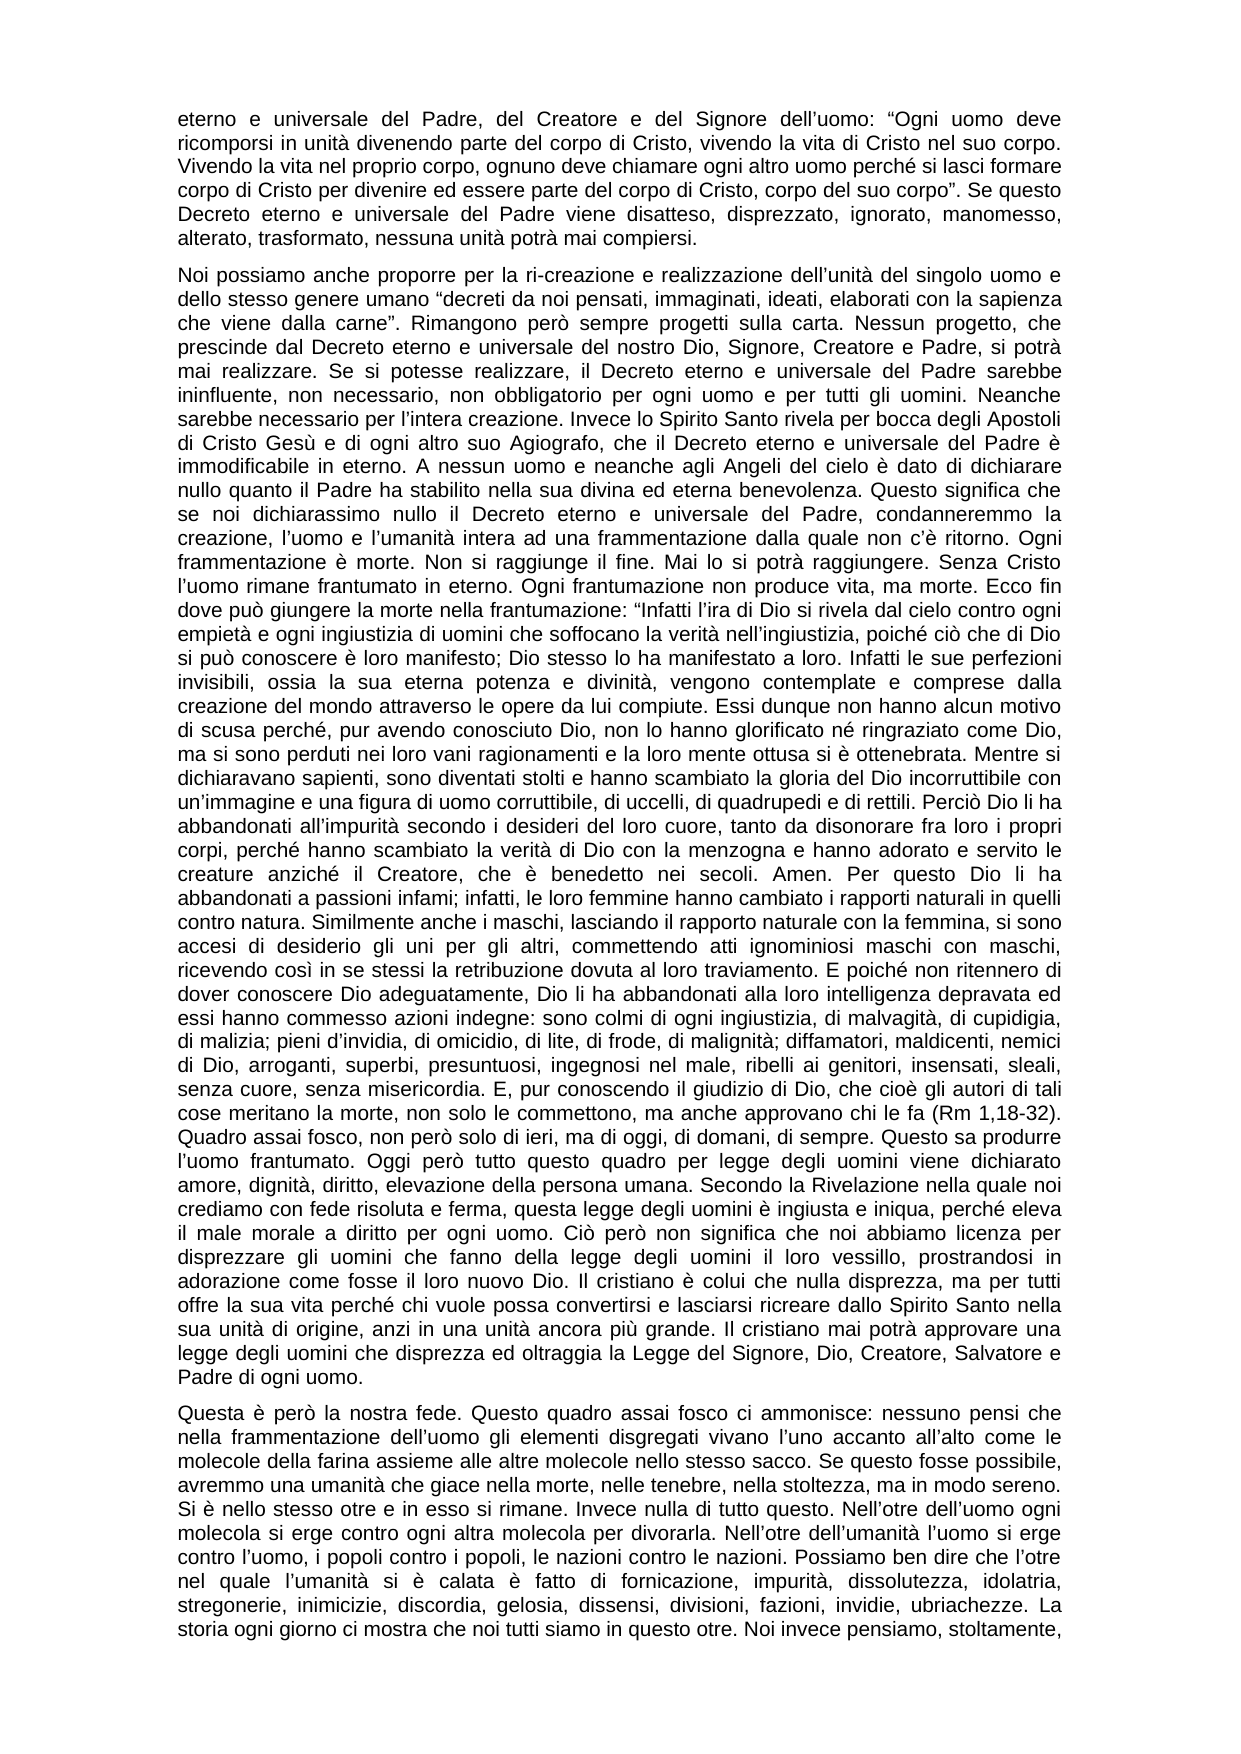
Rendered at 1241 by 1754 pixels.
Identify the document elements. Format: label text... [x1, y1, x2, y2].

text Noi possiamo anche proporre per la ri-creazione e realizzazione dell’unità del singolo uomo e dello stesso genere umano “decreti da noi pensati, immaginati, ideati, elaborati con la sapienza che viene dalla carne”. Rimangono però sempre progetti sulla carta. Nessun progetto, che prescinde dal Decreto eterno e universale del nostro Dio, Signore, Creatore e Padre, si potrà mai realizzare. Se si potesse realizzare, il Decreto eterno e universale del Padre sarebbe ininfluente, non necessario, non obbligatorio per ogni uomo e per tutti gli uomini. Neanche sarebbe necessario per l’intera creazione. Invece lo Spirito Santo rivela per bocca degli Apostoli di Cristo Gesù e di ogni altro suo Agiografo, che il Decreto eterno e universale del Padre è immodificabile in eterno. A nessun uomo e neanche agli Angeli del cielo è dato di dichiarare nullo quanto il Padre ha stabilito nella sua divina ed eterna benevolenza. Questo significa che se noi dichiarassimo nullo il Decreto eterno e universale del Padre, condanneremmo la creazione, l’uomo e l’umanità intera ad una frammentazione dalla quale non c’è ritorno. Ogni frammentazione è morte. Non si raggiunge il fine. Mai lo si potrà raggiungere. Senza Cristo l’uomo rimane frantumato in eterno. Ogni frantumazione non produce vita, ma morte. Ecco fin dove può giungere la morte nella frantumazione: “Infatti l’ira di Dio si rivela dal cielo contro ogni empietà e ogni ingiustizia di uomini che soffocano la verità nell’ingiustizia, poiché ciò che di Dio si può conoscere è loro manifesto; Dio stesso lo ha manifestato a loro. Infatti le sue perfezioni invisibili, ossia la sua eterna potenza e divinità, vengono contemplate e comprese dalla creazione del mondo attraverso le opere da lui compiute. Essi dunque non hanno alcun motivo di scusa perché, pur avendo conosciuto Dio, non lo hanno glorificato né ringraziato come Dio, ma si sono perduti nei loro vani ragionamenti e la loro mente ottusa si è ottenebrata. Mentre si dichiaravano sapienti, sono diventati stolti e hanno scambiato la gloria del Dio incorruttibile con un’immagine e una figura di uomo corruttibile, di uccelli, di quadrupedi e di rettili. Perciò Dio li ha abbandonati all’impurità secondo i desideri del loro cuore, tanto da disonorare fra loro i propri corpi, perché hanno scambiato la verità di Dio con la menzogna e hanno adorato e servito le creature anziché il Creatore, che è benedetto nei secoli. Amen. Per questo Dio li ha abbandonati a passioni infami; infatti, le loro femmine hanno cambiato i rapporti naturali in quelli contro natura. Similmente anche i maschi, lasciando il rapporto naturale con la femmina, si sono accesi di desiderio gli uni per gli altri, commettendo atti ignominiosi maschi con maschi, ricevendo così in se stessi la retribuzione dovuta al loro traviamento. E poiché non ritennero di dover conoscere Dio adeguatamente, Dio li ha abbandonati alla loro intelligenza depravata ed essi hanno commesso azioni indegne: sono colmi di ogni ingiustizia, di malvagità, di cupidigia, di malizia; pieni d’invidia, di omicidio, di lite, di frode, di malignità; diffamatori, maldicenti, nemici di Dio, arroganti, superbi, presuntuosi, ingegnosi nel male, ribelli ai genitori, insensati, sleali, senza cuore, senza misericordia. E, pur conoscendo il giudizio di Dio, che cioè gli autori di tali cose meritano la morte, non solo le commettono, ma anche approvano chi le fa (Rm 1,18-32). Quadro assai fosco, non però solo di ieri, ma di oggi, di domani, di sempre. Questo sa produrre l’uomo frantumato. Oggi però tutto questo quadro per legge degli uomini viene dichiarato amore, dignità, diritto, elevazione della persona umana. Secondo la Rivelazione nella quale noi crediamo con fede risoluta e ferma, questa legge degli uomini è ingiusta e iniqua, perché eleva il male morale a diritto per ogni uomo. Ciò però non significa che noi abbiamo licenza per disprezzare gli uomini che fanno della legge degli uomini il loro vessillo, prostrandosi in adorazione come fosse il loro nuovo Dio. Il cristiano è colui che nulla disprezza, ma per tutti offre la sua vita perché chi vuole possa convertirsi e lasciarsi ricreare dallo Spirito Santo nella sua unità di origine, anzi in una unità ancora più grande. Il cristiano mai potrà approvare una legge degli uomini che disprezza ed oltraggia la Legge del Signore, Dio, Creatore, Salvatore e Padre di ogni uomo. [177, 263, 1063, 1389]
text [177, 106, 1063, 250]
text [177, 1401, 1063, 1641]
